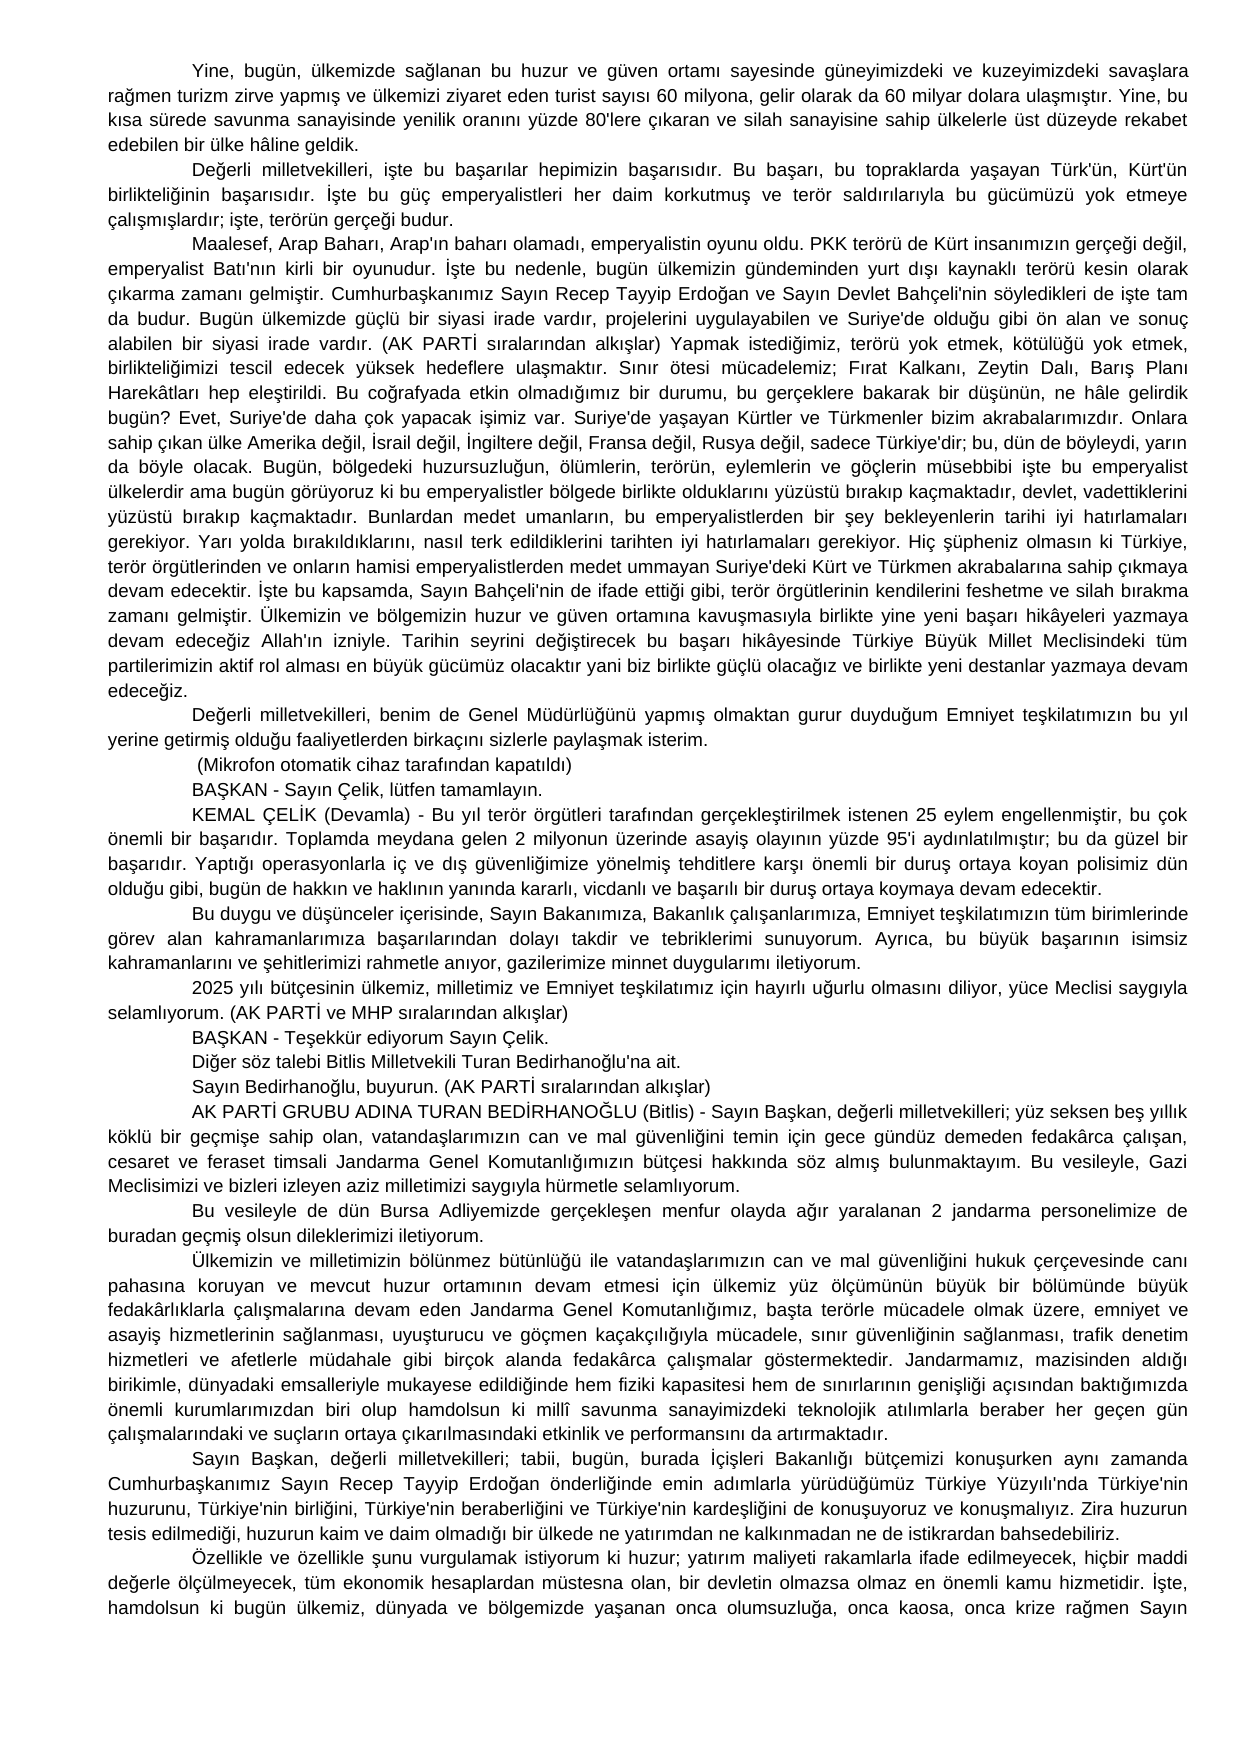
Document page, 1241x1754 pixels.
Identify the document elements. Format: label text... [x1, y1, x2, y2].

text Yine, bugün, ülkemizde sağlanan bu huzur ve güven ortamı sayesinde güneyimizdeki ve kuzeyimizdeki savaşlara rağmen turizm zirve yapmış ve ülkemizi ziyaret eden turist sayısı 60 milyona, gelir olarak da 60 milyar dolara ulaşmıştır. Yine, bu kısa sürede savunma sanayisinde yenilik oranını yüzde 80'lere çıkaran ve silah sanayisine sahip ülkelerle üst düzeyde rekabet edebilen bir ülke hâline geldik. [108, 60, 1189, 156]
text (Mikrofon otomatik cihaz tarafından kapatıldı) [108, 754, 1189, 775]
text Değerli milletvekilleri, işte bu başarılar hepimizin başarısıdır. Bu başarı, bu topraklarda yaşayan Türk'ün, Kürt'ün birlikteliğinin başarısıdır. İşte bu güç emperyalistleri her daim korkutmuş ve terör saldırılarıyla bu gücümüzü yok etmeye çalışmışlardır; işte, terörün gerçeği budur. [108, 159, 1189, 230]
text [108, 1547, 1189, 1618]
text Bu duygu ve düşünceler içerisinde, Sayın Bakanımıza, Bakanlık çalışanlarımıza, Emniyet teşkilatımızın tüm birimlerinde görev alan kahramanlarımıza başarılarından dolayı takdir ve tebriklerimi sunuyorum. Ayrıca, bu büyük başarının isimsiz kahramanlarını ve şehitlerimizi rahmetle anıyor, gazilerimize minnet duygularımı iletiyorum. [108, 903, 1189, 974]
text Diğer söz talebi Bitlis Milletvekili Turan Bedirhanoğlu'na ait. [108, 1051, 1189, 1073]
text Sayın Bedirhanoğlu, buyurun. (AK PARTİ sıralarından alkışlar) [108, 1076, 1189, 1098]
text 2025 yılı bütçesinin ülkemiz, milletimiz ve Emniyet teşkilatımız için hayırlı uğurlu olmasını diliyor, yüce Meclisi saygıyla selamlıyorum. (AK PARTİ ve MHP sıralarından alkışlar) [108, 977, 1189, 1023]
text BAŞKAN - Sayın Çelik, lütfen tamamlayın. [108, 779, 1189, 800]
text Değerli milletvekilleri, benim de Genel Müdürlüğünü yapmış olmaktan gurur duyduğum Emniyet teşkilatımızın bu yıl yerine getirmiş olduğu faaliyetlerden birkaçını sizlerle paylaşmak isterim. [108, 704, 1189, 751]
text BAŞKAN - Teşekkür ediyorum Sayın Çelik. [108, 1027, 1189, 1048]
text Ülkemizin ve milletimizin bölünmez bütünlüğü ile vatandaşlarımızın can ve mal güvenliğini hukuk çerçevesinde canı pahasına koruyan ve mevcut huzur ortamının devam etmesi için ülkemiz yüz ölçümünün büyük bir bölümünde büyük fedakârlıklarla çalışmalarına devam eden Jandarma Genel Komutanlığımız, başta terörle mücadele olmak üzere, emniyet ve asayiş hizmetlerinin sağlanması, uyuşturucu ve göçmen kaçakçılığıyla mücadele, sınır güvenliğinin sağlanması, trafik denetim hizmetleri ve afetlerle müdahale gibi birçok alanda fedakârca çalışmalar göstermektedir. Jandarmamız, mazisinden aldığı birikimle, dünyadaki emsalleriyle mukayese edildiğinde hem fiziki kapasitesi hem de sınırlarının genişliği açısından baktığımızda önemli kurumlarımızdan biri olup hamdolsun ki millî savunma sanayimizdeki teknolojik atılımlarla beraber her geçen gün çalışmalarındaki ve suçların ortaya çıkarılmasındaki etkinlik ve performansını da artırmaktadır. [108, 1250, 1189, 1445]
text Bu vesileyle de dün Bursa Adliyemizde gerçekleşen menfur olayda ağır yaralanan 2 jandarma personelimize de buradan geçmiş olsun dileklerimizi iletiyorum. [108, 1200, 1189, 1246]
text AK PARTİ GRUBU ADINA TURAN BEDİRHANOĞLU (Bitlis) - Sayın Başkan, değerli milletvekilleri; yüz seksen beş yıllık köklü bir geçmişe sahip olan, vatandaşlarımızın can ve mal güvenliğini temin için gece gündüz demeden fedakârca çalışan, cesaret ve feraset timsali Jandarma Genel Komutanlığımızın bütçesi hakkında söz almış bulunmaktayım. Bu vesileyle, Gazi Meclisimizi ve bizleri izleyen aziz milletimizi saygıyla hürmetle selamlıyorum. [108, 1101, 1189, 1197]
text KEMAL ÇELİK (Devamla) - Bu yıl terör örgütleri tarafından gerçekleştirilmek istenen 25 eylem engellenmiştir, bu çok önemli bir başarıdır. Toplamda meydana gelen 2 milyonun üzerinde asayiş olayının yüzde 95'i aydınlatılmıştır; bu da güzel bir başarıdır. Yaptığı operasyonlarla iç ve dış güvenliğimize yönelmiş tehditlere karşı önemli bir duruş ortaya koyan polisimiz dün olduğu gibi, bugün de hakkın ve haklının yanında kararlı, vicdanlı ve başarılı bir duruş ortaya koymaya devam edecektir. [108, 803, 1189, 899]
text Sayın Başkan, değerli milletvekilleri; tabii, bugün, burada İçişleri Bakanlığı bütçemizi konuşurken aynı zamanda Cumhurbaşkanımız Sayın Recep Tayyip Erdoğan önderliğinde emin adımlarla yürüdüğümüz Türkiye Yüzyılı'nda Türkiye'nin huzurunu, Türkiye'nin birliğini, Türkiye'nin beraberliğini ve Türkiye'nin kardeşliğini de konuşuyoruz ve konuşmalıyız. Zira huzurun tesis edilmediği, huzurun kaim ve daim olmadığı bir ülkede ne yatırımdan ne kalkınmadan ne de istikrardan bahsedebiliriz. [108, 1448, 1189, 1544]
text Maalesef, Arap Baharı, Arap'ın baharı olamadı, emperyalistin oyunu oldu. PKK terörü de Kürt insanımızın gerçeği değil, emperyalist Batı'nın kirli bir oyunudur. İşte bu nedenle, bugün ülkemizin gündeminden yurt dışı kaynaklı terörü kesin olarak çıkarma zamanı gelmiştir. Cumhurbaşkanımız Sayın Recep Tayyip Erdoğan ve Sayın Devlet Bahçeli'nin söyledikleri de işte tam da budur. Bugün ülkemizde güçlü bir siyasi irade vardır, projelerini uygulayabilen ve Suriye'de olduğu gibi ön alan ve sonuç alabilen bir siyasi irade vardır. (AK PARTİ sıralarından alkışlar) Yapmak istediğimiz, terörü yok etmek, kötülüğü yok etmek, birlikteliğimizi tescil edecek yüksek hedeflere ulaşmaktır. Sınır ötesi mücadelemiz; Fırat Kalkanı, Zeytin Dalı, Barış Planı Harekâtları hep eleştirildi. Bu coğrafyada etkin olmadığımız bir durumu, bu gerçeklere bakarak bir düşünün, ne hâle gelirdik bugün? Evet, Suriye'de daha çok yapacak işimiz var. Suriye'de yaşayan Kürtler ve Türkmenler bizim akrabalarımızdır. Onlara sahip çıkan ülke Amerika değil, İsrail değil, İngiltere değil, Fransa değil, Rusya değil, sadece Türkiye'dir; bu, dün de böyleydi, yarın da böyle olacak. Bugün, bölgedeki huzursuzluğun, ölümlerin, terörün, eylemlerin ve göçlerin müsebbibi işte bu emperyalist ülkelerdir ama bugün görüyoruz ki bu emperyalistler bölgede birlikte olduklarını yüzüstü bırakıp kaçmaktadır, devlet, vadettiklerini yüzüstü bırakıp kaçmaktadır. Bunlardan medet umanların, bu emperyalistlerden bir şey bekleyenlerin tarihi iyi hatırlamaları gerekiyor. Yarı yolda bırakıldıklarını, nasıl terk edildiklerini tarihten iyi hatırlamaları gerekiyor. Hiç şüpheniz olmasın ki Türkiye, terör örgütlerinden ve onların hamisi emperyalistlerden medet ummayan Suriye'deki Kürt ve Türkmen akrabalarına sahip çıkmaya devam edecektir. İşte bu kapsamda, Sayın Bahçeli'nin de ifade ettiği gibi, terör örgütlerinin kendilerini feshetme ve silah bırakma zamanı gelmiştir. Ülkemizin ve bölgemizin huzur ve güven ortamına kavuşmasıyla birlikte yine yeni başarı hikâyeleri yazmaya devam edeceğiz Allah'ın izniyle. Tarihin seyrini değiştirecek bu başarı hikâyesinde Türkiye Büyük Millet Meclisindeki tüm partilerimizin aktif rol alması en büyük gücümüz olacaktır yani biz birlikte güçlü olacağız ve birlikte yeni destanlar yazmaya devam edeceğiz. [108, 233, 1189, 701]
